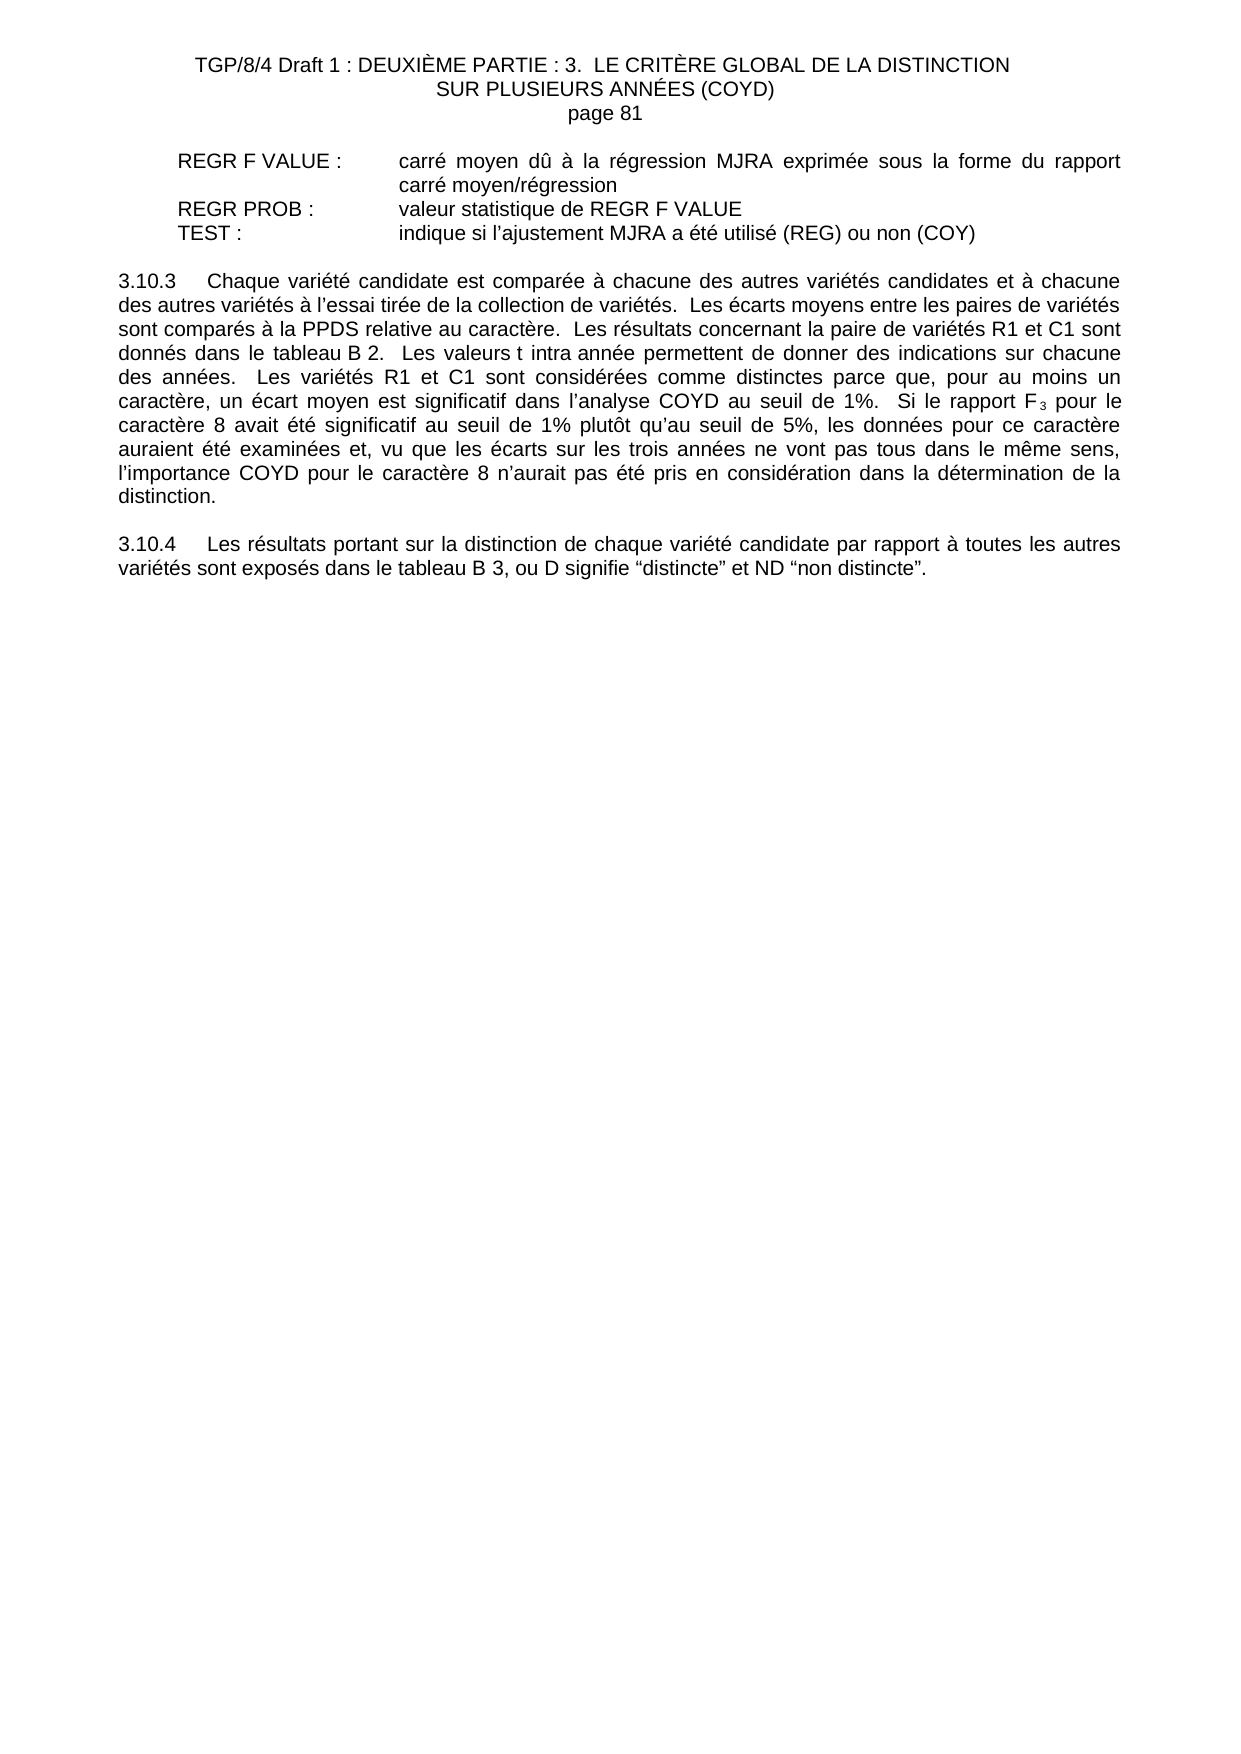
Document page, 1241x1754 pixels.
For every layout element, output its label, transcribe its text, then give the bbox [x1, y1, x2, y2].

text TEST : indique si l’ajustement MJRA a été utilisé (REG) ou non (COY) [177, 221, 1122, 245]
text 3.10.3 Chaque variété candidate est comparée à chacune des autres variétés candidates et à chacune des autres variétés à l’essai tirée de la collection de variétés. Les écarts moyens entre les paires de variétés sont comparés à la PPDS relative au caractère. Les résultats concernant la paire de variétés R1 et C1 sont donnés dans le tableau B 2. Les valeurs t intra année permettent de donner des indications sur chacune des années. Les variétés R1 et C1 sont considérées comme distinctes parce que, pour au moins un caractère, un écart moyen est significatif dans l’analyse COYD au seuil de 1%. Si le rapport F3 pour le caractère 8 avait été significatif au seuil de 1% plutôt qu’au seuil de 5%, les données pour ce caractère auraient été examinées et, vu que les écarts sur les trois années ne vont pas tous dans le même sens, l’importance COYD pour le caractère 8 n’aurait pas été pris en considération dans la détermination de la distinction. [118, 269, 1122, 508]
text REGR F VALUE : carré moyen dû à la régression MJRA exprimée sous la forme du rapport carré moyen/régression [177, 149, 1122, 197]
text REGR PROB : valeur statistique de REGR F VALUE [177, 197, 1122, 221]
text 3.10.4 Les résultats portant sur la distinction de chaque variété candidate par rapport à toutes les autres variétés sont exposés dans le tableau B 3, ou D signifie “distincte” et ND “non distincte”. [118, 532, 1122, 580]
